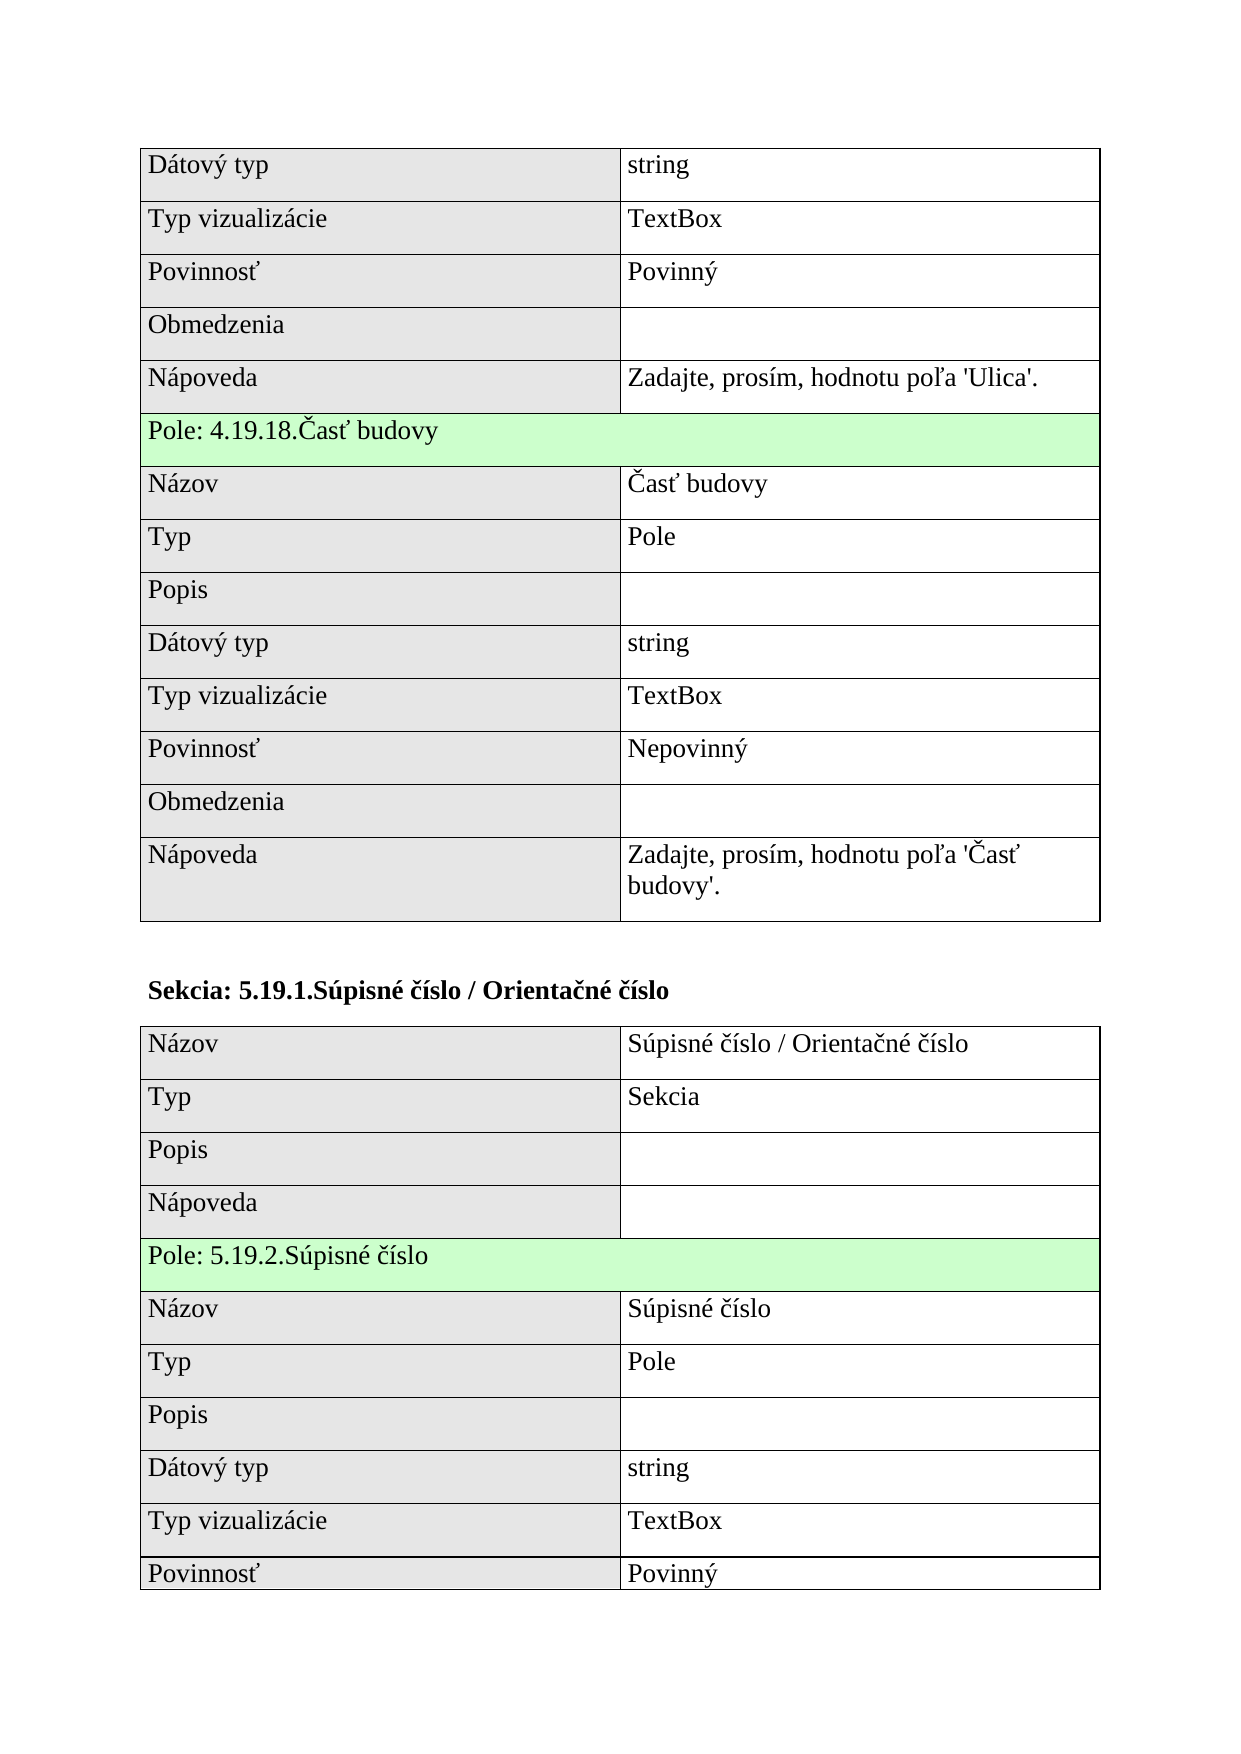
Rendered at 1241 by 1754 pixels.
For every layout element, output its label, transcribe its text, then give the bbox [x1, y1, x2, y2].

table_cell Názov [141, 467, 620, 519]
table_cell TextBox [621, 202, 1099, 254]
table_cell Typ vizualizácie [141, 1504, 620, 1556]
table_cell Nepovinný [621, 732, 1099, 784]
table_cell [621, 1133, 1099, 1185]
table_cell [621, 1186, 1099, 1238]
table_cell Súpisné číslo [621, 1292, 1099, 1344]
table_cell Sekcia [621, 1080, 1099, 1132]
table_cell Typ [141, 520, 620, 572]
table_cell [621, 573, 1099, 625]
table_cell [621, 1398, 1099, 1450]
table_cell Dátový typ [141, 1451, 620, 1503]
table_cell Povinnosť [141, 732, 620, 784]
table_cell Zadajte, prosím, hodnotu poľa 'Ulica'. [621, 361, 1099, 413]
table_cell Povinný [621, 1558, 1099, 1588]
table_cell Popis [141, 1398, 620, 1450]
table_cell Dátový typ [141, 149, 620, 201]
table_cell Pole: 4.19.18.Časť budovy [141, 414, 1099, 466]
table_cell Typ vizualizácie [141, 202, 620, 254]
table_cell Zadajte, prosím, hodnotu poľa 'Časť budovy'. [621, 838, 1099, 921]
table_cell Časť budovy [621, 467, 1099, 519]
table_cell Názov [141, 1292, 620, 1344]
table_cell Popis [141, 1133, 620, 1185]
table_cell Povinnosť [141, 1558, 620, 1588]
text Sekcia: 5.19.1.Súpisné číslo / Orientačné číslo [148, 974, 1093, 1005]
table_cell Nápoveda [141, 838, 620, 921]
table_header Súpisné číslo / Orientačné číslo [621, 1027, 1099, 1079]
table_cell TextBox [621, 679, 1099, 731]
table_cell [621, 785, 1099, 837]
table_cell Obmedzenia [141, 785, 620, 837]
table_cell string [621, 1451, 1099, 1503]
table_cell Obmedzenia [141, 308, 620, 360]
table_cell Nápoveda [141, 1186, 620, 1238]
table_cell Nápoveda [141, 361, 620, 413]
table_cell [621, 308, 1099, 360]
table_cell Dátový typ [141, 626, 620, 678]
table_cell string [621, 149, 1099, 201]
table_cell Povinný [621, 255, 1099, 307]
table_cell Povinnosť [141, 255, 620, 307]
table_cell Typ vizualizácie [141, 679, 620, 731]
table_cell Popis [141, 573, 620, 625]
table_cell Pole [621, 520, 1099, 572]
table_cell TextBox [621, 1504, 1099, 1556]
table_cell Typ [141, 1080, 620, 1132]
table_cell string [621, 626, 1099, 678]
table_cell Pole [621, 1345, 1099, 1397]
table_cell Pole: 5.19.2.Súpisné číslo [141, 1239, 1099, 1291]
table_header Názov [141, 1027, 620, 1079]
table_cell Typ [141, 1345, 620, 1397]
